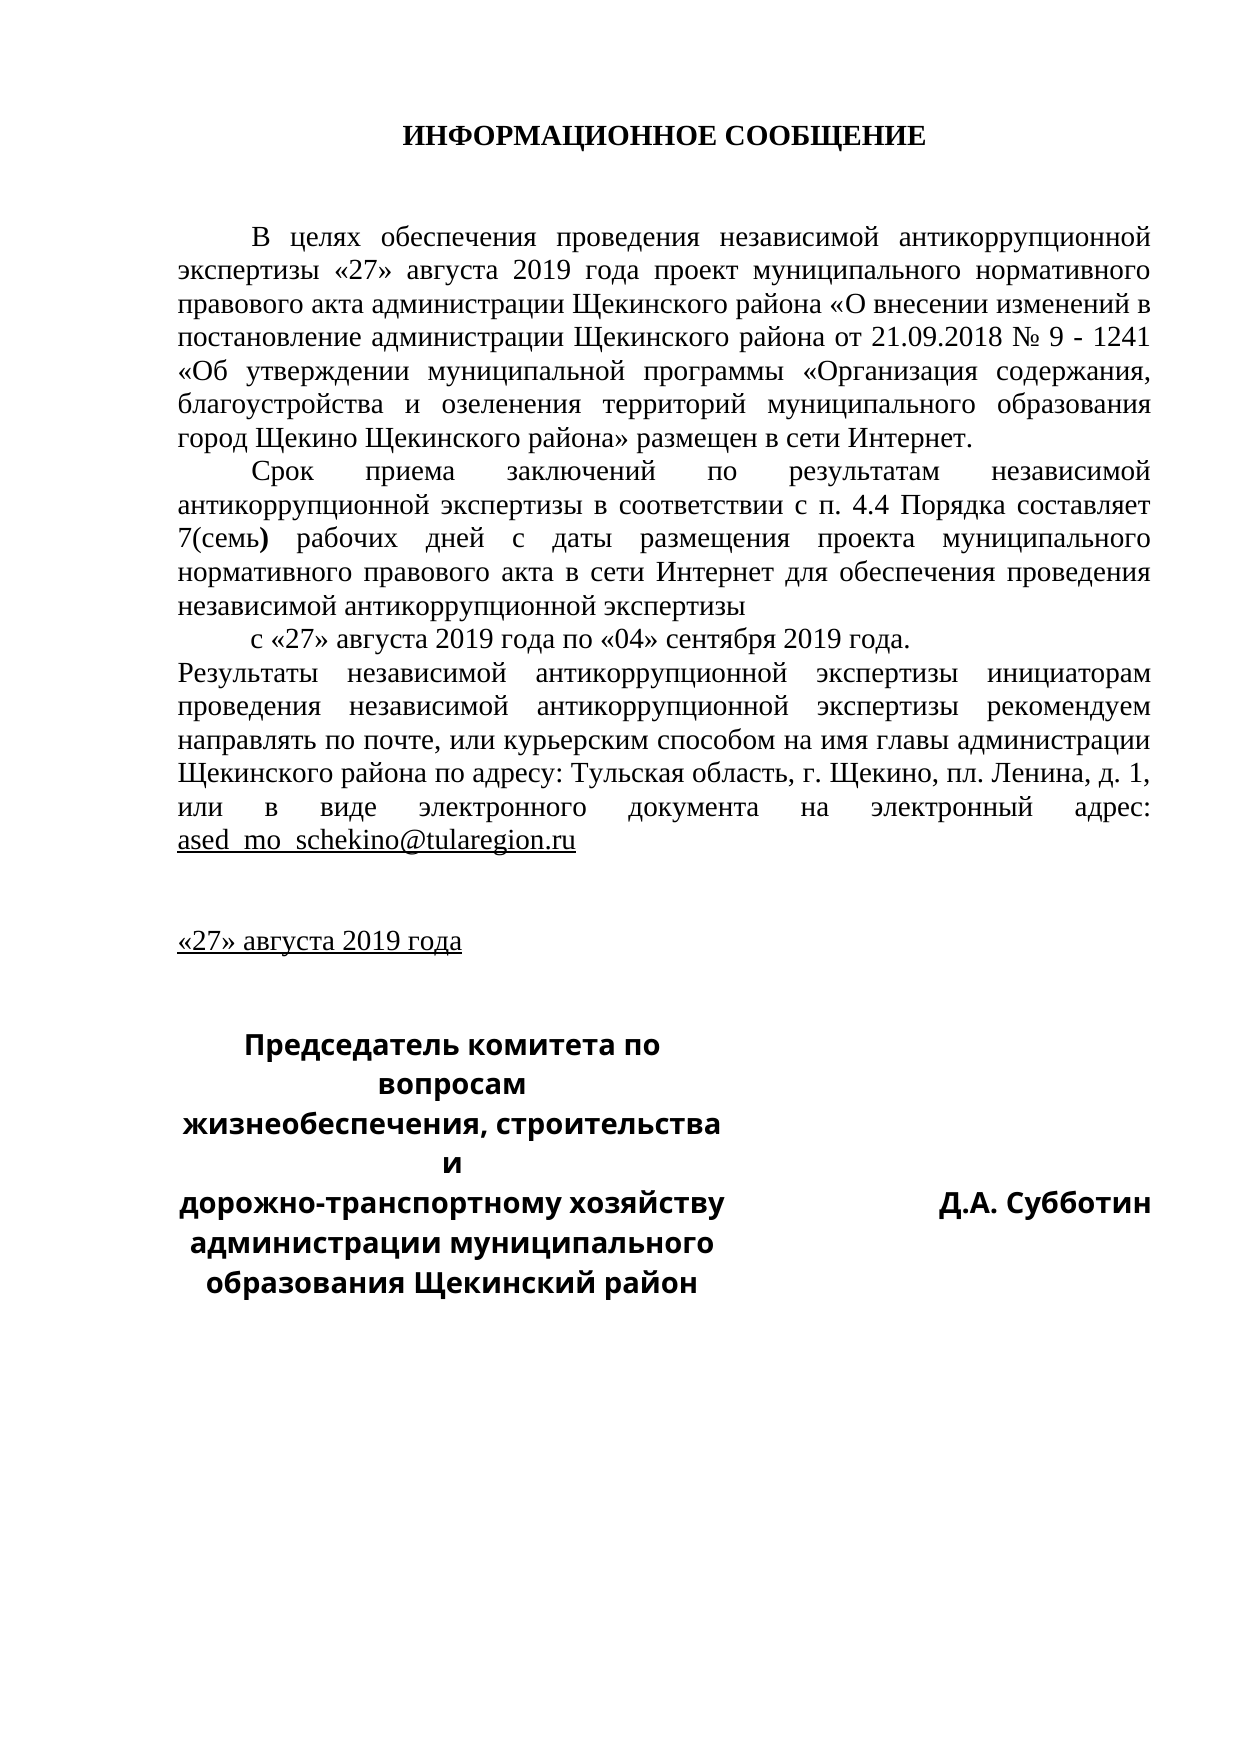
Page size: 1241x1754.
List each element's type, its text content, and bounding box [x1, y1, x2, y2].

text В целях обеспечения проведения независимой антикоррупционной экспертизы «27» августа 2019 года проект муниципального нормативного правового акта администрации Щекинского района «О внесении изменений в постановление администрации Щекинского района от 21.09.2018 № 9 - 1241 «Об утверждении муниципальной программы «Организация содержания, благоустройства и озеленения территорий муниципального образования город Щекино Щекинского района» размещен в сети Интернет. [177, 219, 1152, 453]
text Срок приема заключений по результатам независимой антикоррупционной экспертизы в соответствии с п. 4.4 Порядка составляет 7(семь) рабочих дней с даты размещения проекта муниципального нормативного правового акта в сети Интернет для обеспечения проведения независимой антикоррупционной экспертизы [177, 453, 1152, 621]
text Результаты независимой антикоррупционной экспертизы инициаторам проведения независимой антикоррупционной экспертизы рекомендуем направлять по почте, или курьерским способом на имя главы администрации Щекинского района по адресу: Тульская область, г. Щекино, пл. Ленина, д. 1, или в виде электронного документа на электронный адрес: ased_mo_schekino@tularegion.ru [177, 655, 1152, 856]
text ИНФОРМАЦИОННОЕ СООБЩЕНИЕ [177, 118, 1152, 152]
text «27» августа 2019 года [177, 923, 1152, 957]
table_header Д.А. Субботин [738, 1024, 1163, 1302]
text с «27» августа 2019 года по «04» сентября 2019 года. [177, 621, 1152, 655]
table_header Председатель комитета по вопросам жизнеобеспечения, строительства и дорожно-транспортному хозяйству администрации муниципального образования Щекинский район [166, 1024, 738, 1302]
